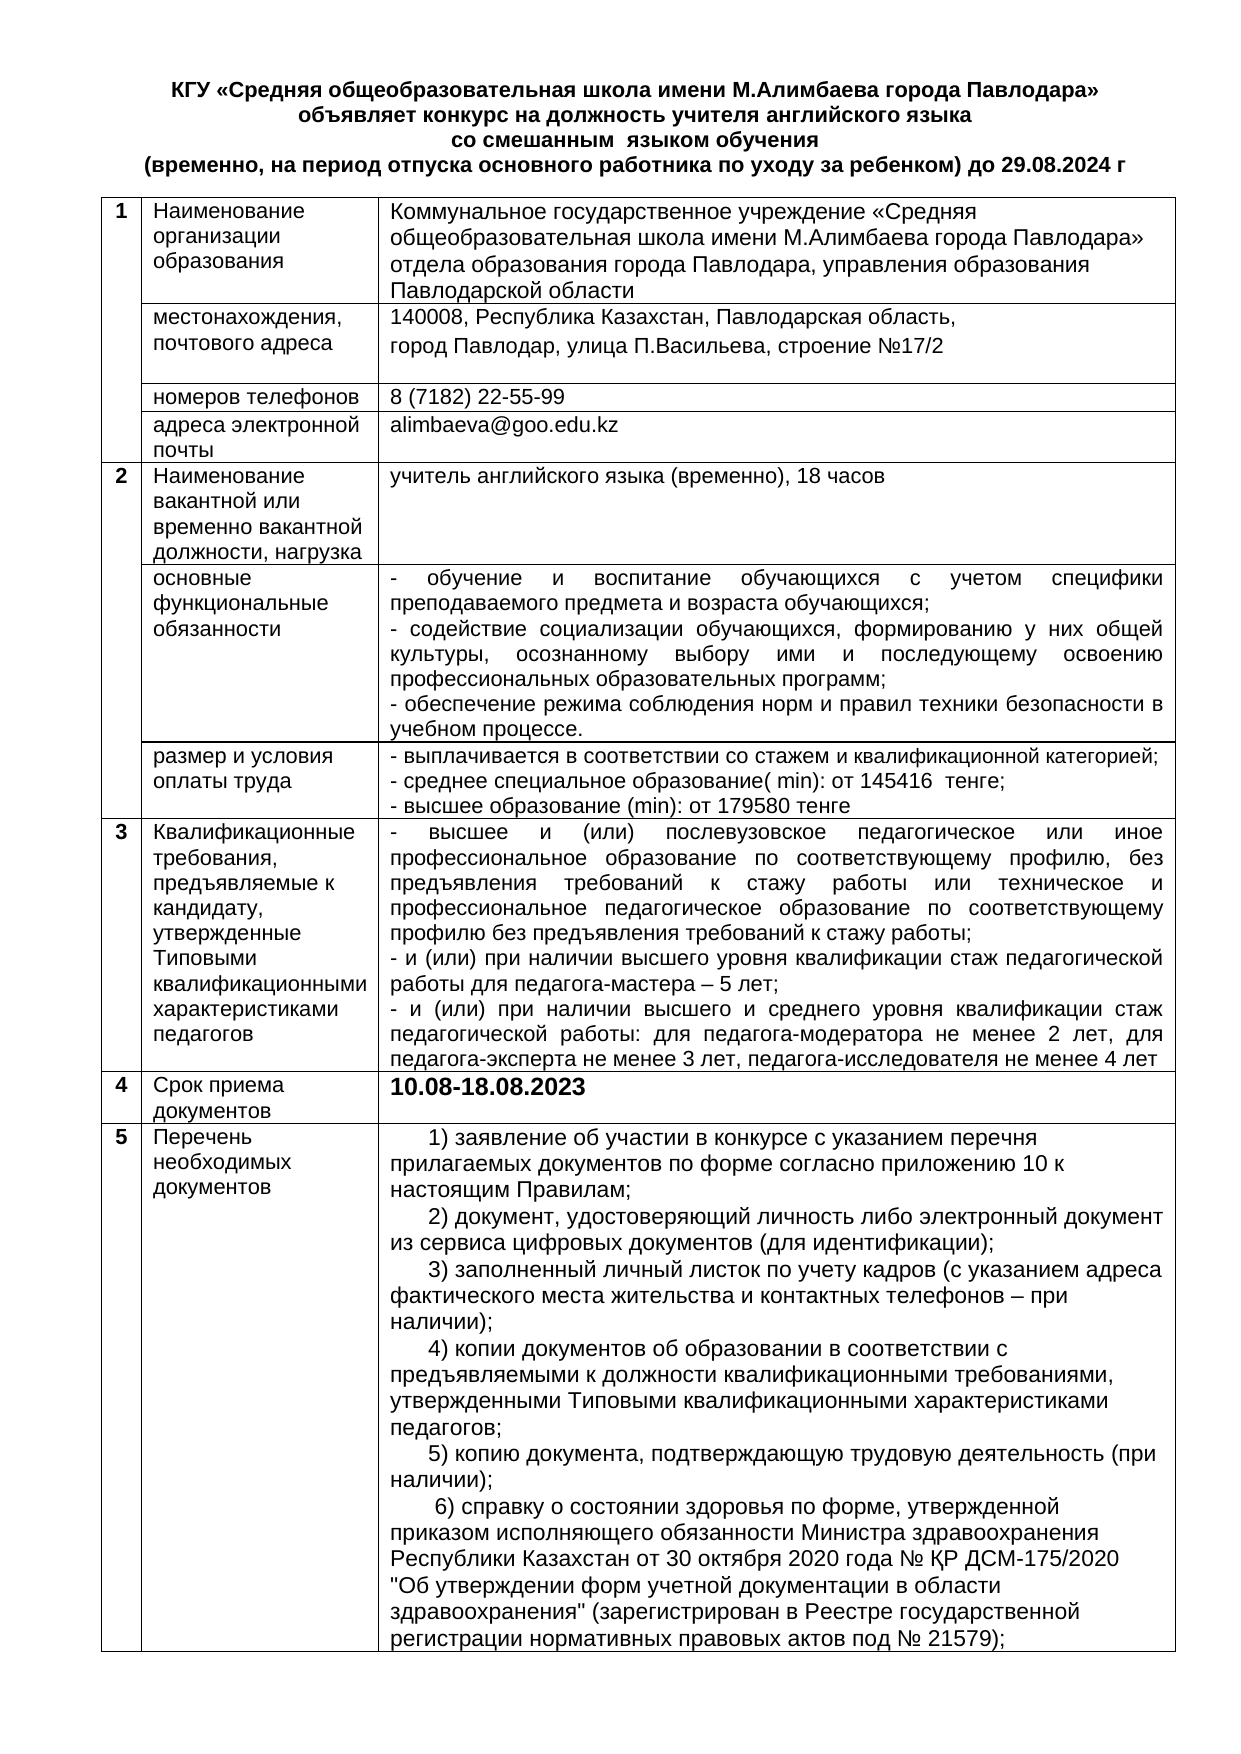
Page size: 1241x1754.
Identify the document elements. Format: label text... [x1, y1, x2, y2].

text со смешанным языком обучения [112, 127, 1157, 152]
table_cell учитель английского языка (временно), 18 часов [379, 463, 1175, 564]
text (временно, на период отпуска основного работника по уходу за ребенком) до 29.08.2024 г [112, 152, 1157, 178]
table_cell 8 (7182) 22-55-99 [379, 384, 1175, 411]
table_header Коммунальное государственное учреждение «Средняя общеобразовательная школа имени М.Алимбаева города Павлодара» отдела образования города Павлодара, управления образования Павлодарской области [379, 198, 1175, 303]
table_cell Квалификационные требования, предъявляемые к кандидату, утвержденные Типовыми квалификационными характеристиками педагогов [142, 819, 378, 1071]
table_cell Срок приема документов [142, 1072, 378, 1123]
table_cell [142, 1124, 378, 1651]
table_cell 10.08-18.08.2023 [379, 1072, 1175, 1123]
table_cell 4 [102, 1072, 141, 1123]
table_cell основные функциональные обязанности [142, 565, 378, 741]
table_cell alimbaeva@goo.edu.kz [379, 412, 1175, 462]
table_cell местонахождения, почтового адреса [142, 304, 378, 383]
table_header Наименование организации образования [142, 198, 378, 303]
table_cell 140008, Республика Казахстан, Павлодарская область, город Павлодар, улица П.Васильева, строение №17/2 [379, 304, 1175, 383]
table_cell - обучение и воспитание обучающихся с учетом специфики преподаваемого предмета и возраста обучающихся; - содействие социализации обучающихся, формированию у них общей культуры, осознанному выбору ими и последующему освоению профессиональных образовательных программ; - обеспечение режима соблюдения норм и правил техники безопасности в учебном процессе. [379, 565, 1175, 741]
table_cell 5 [102, 1124, 141, 1651]
table_cell адреса электронной почты [142, 412, 378, 462]
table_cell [379, 1124, 1175, 1651]
table_cell Наименование вакантной или временно вакантной должности, нагрузка [142, 463, 378, 564]
table_cell 2 [102, 463, 141, 818]
table_cell 3 [102, 819, 141, 1071]
table_cell номеров телефонов [142, 384, 378, 411]
table_cell - выплачивается в соответствии со стажем и квалификационной категорией; - среднее специальное образование( min): от 145416 тенге; - высшее образование (min): от 179580 тенге [379, 743, 1175, 818]
text КГУ «Средняя общеобразовательная школа имени М.Алимбаева города Павлодара» объявляет конкурс на должность учителя английского языка [112, 77, 1157, 127]
table_cell размер и условия оплаты труда [142, 743, 378, 818]
table_header 1 [102, 198, 141, 462]
table_cell - высшее и (или) послевузовское педагогическое или иное профессиональное образование по соответствующему профилю, без предъявления требований к стажу работы или техническое и профессиональное педагогическое образование по соответствующему профилю без предъявления требований к стажу работы; - и (или) при наличии высшего уровня квалификации стаж педагогической работы для педагога-мастера – 5 лет; - и (или) при наличии высшего и среднего уровня квалификации стаж педагогической работы: для педагога-модератора не менее 2 лет, для педагога-эксперта не менее 3 лет, педагога-исследователя не менее 4 лет [379, 819, 1175, 1071]
